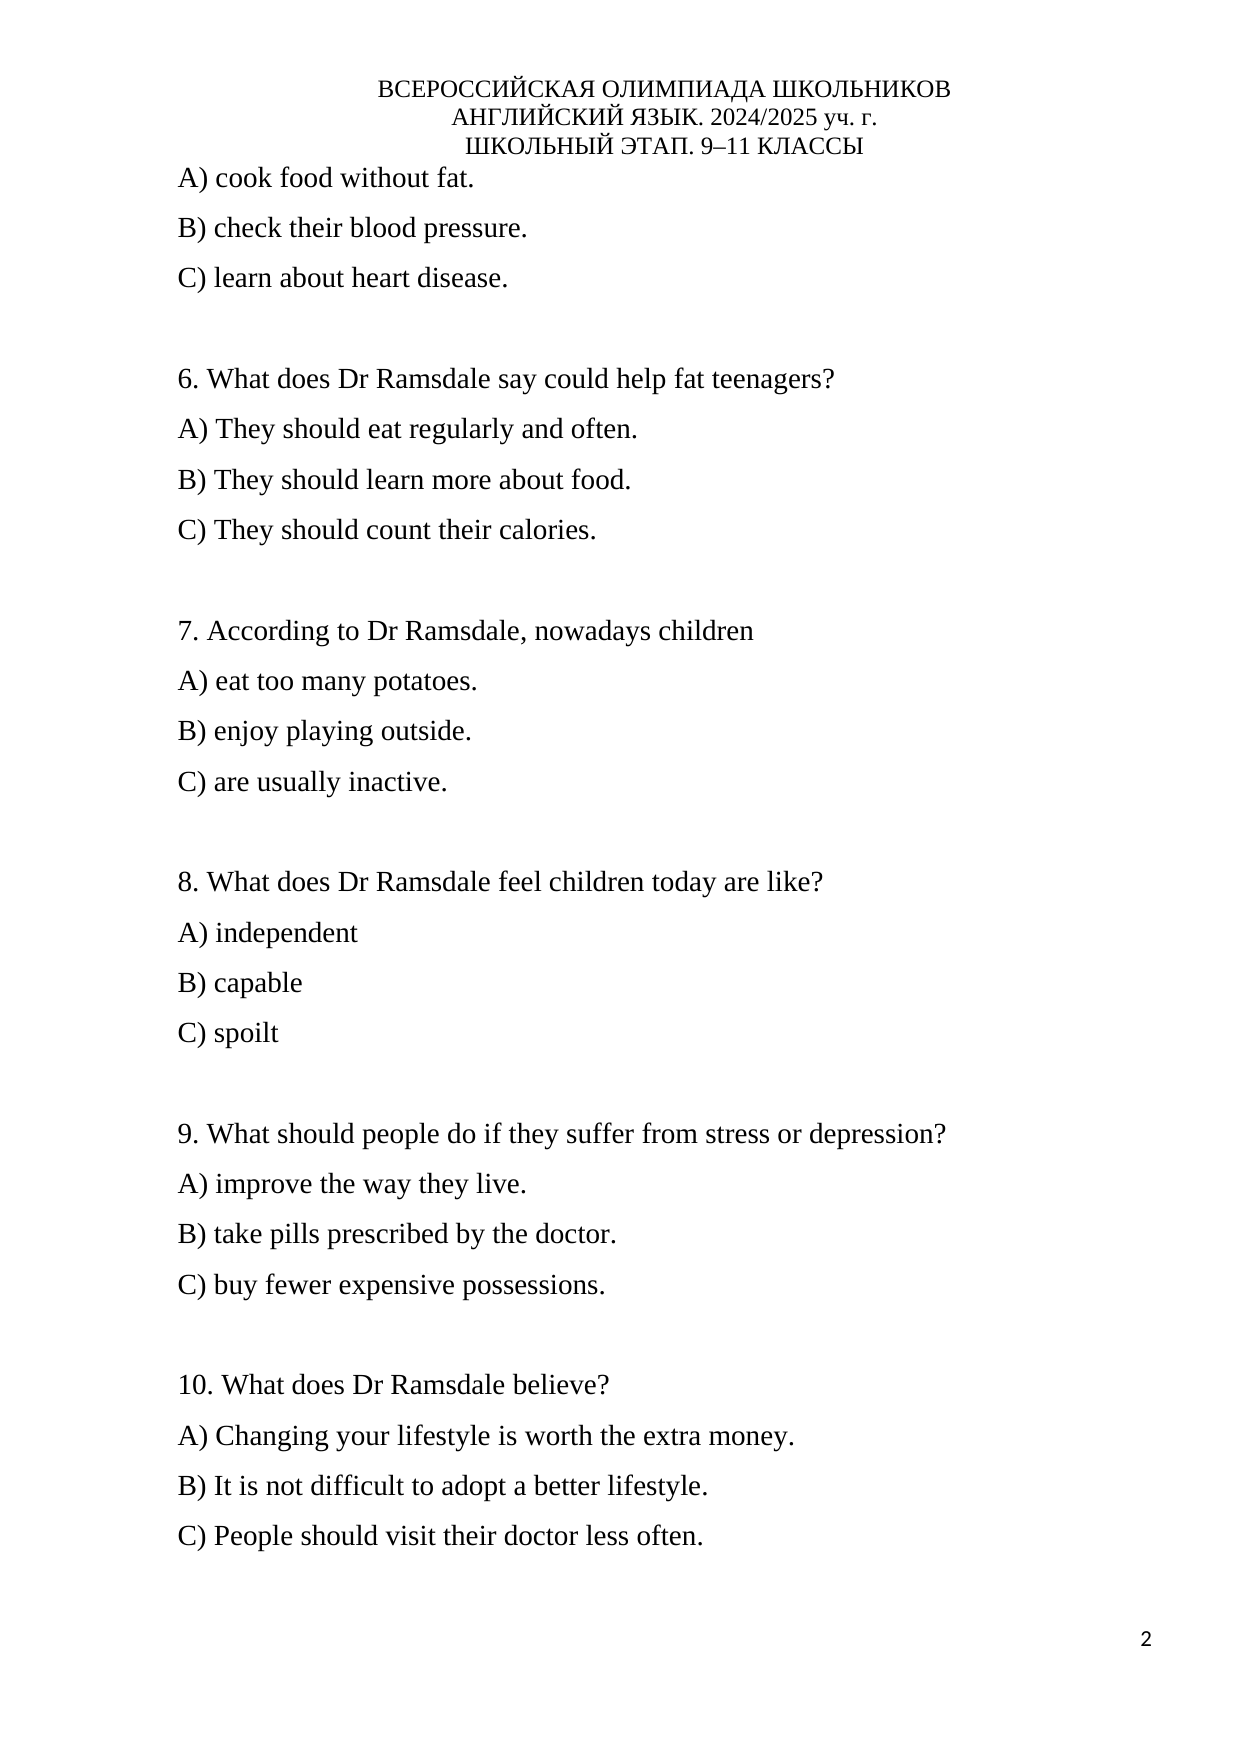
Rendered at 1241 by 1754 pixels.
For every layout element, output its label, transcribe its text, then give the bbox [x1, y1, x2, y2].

text B) check their blood pressure. [177, 210, 1152, 244]
text A) improve the way they live. [177, 1166, 1152, 1200]
text 8. What does Dr Ramsdale feel children today are like? [177, 864, 1152, 898]
text A) independent [177, 915, 1152, 948]
text C) learn about heart disease. [177, 261, 1152, 294]
text A) They should eat regularly and often. [177, 412, 1152, 445]
text B) capable [177, 965, 1152, 998]
text A) cook food without fat. [177, 160, 1152, 193]
text A) eat too many potatoes. [177, 663, 1152, 697]
text 6. What does Dr Ramsdale say could help fat teenagers? [177, 361, 1152, 395]
text C) buy fewer expensive possessions. [177, 1267, 1152, 1300]
text B) They should learn more about food. [177, 462, 1152, 495]
text B) It is not difficult to adopt a better lifestyle. [177, 1468, 1152, 1502]
text B) take pills prescribed by the doctor. [177, 1217, 1152, 1250]
text A) Changing your lifestyle is worth the extra money. [177, 1418, 1152, 1451]
text C) are usually inactive. [177, 764, 1152, 797]
text 7. According to Dr Ramsdale, nowadays children [177, 613, 1152, 646]
text C) spoilt [177, 1015, 1152, 1049]
text 10. What does Dr Ramsdale believe? [177, 1367, 1152, 1401]
text C) People should visit their doctor less often. [177, 1518, 1152, 1552]
text B) enjoy playing outside. [177, 713, 1152, 747]
text C) They should count their calories. [177, 512, 1152, 546]
text 9. What should people do if they suffer from stress or depression? [177, 1116, 1152, 1149]
